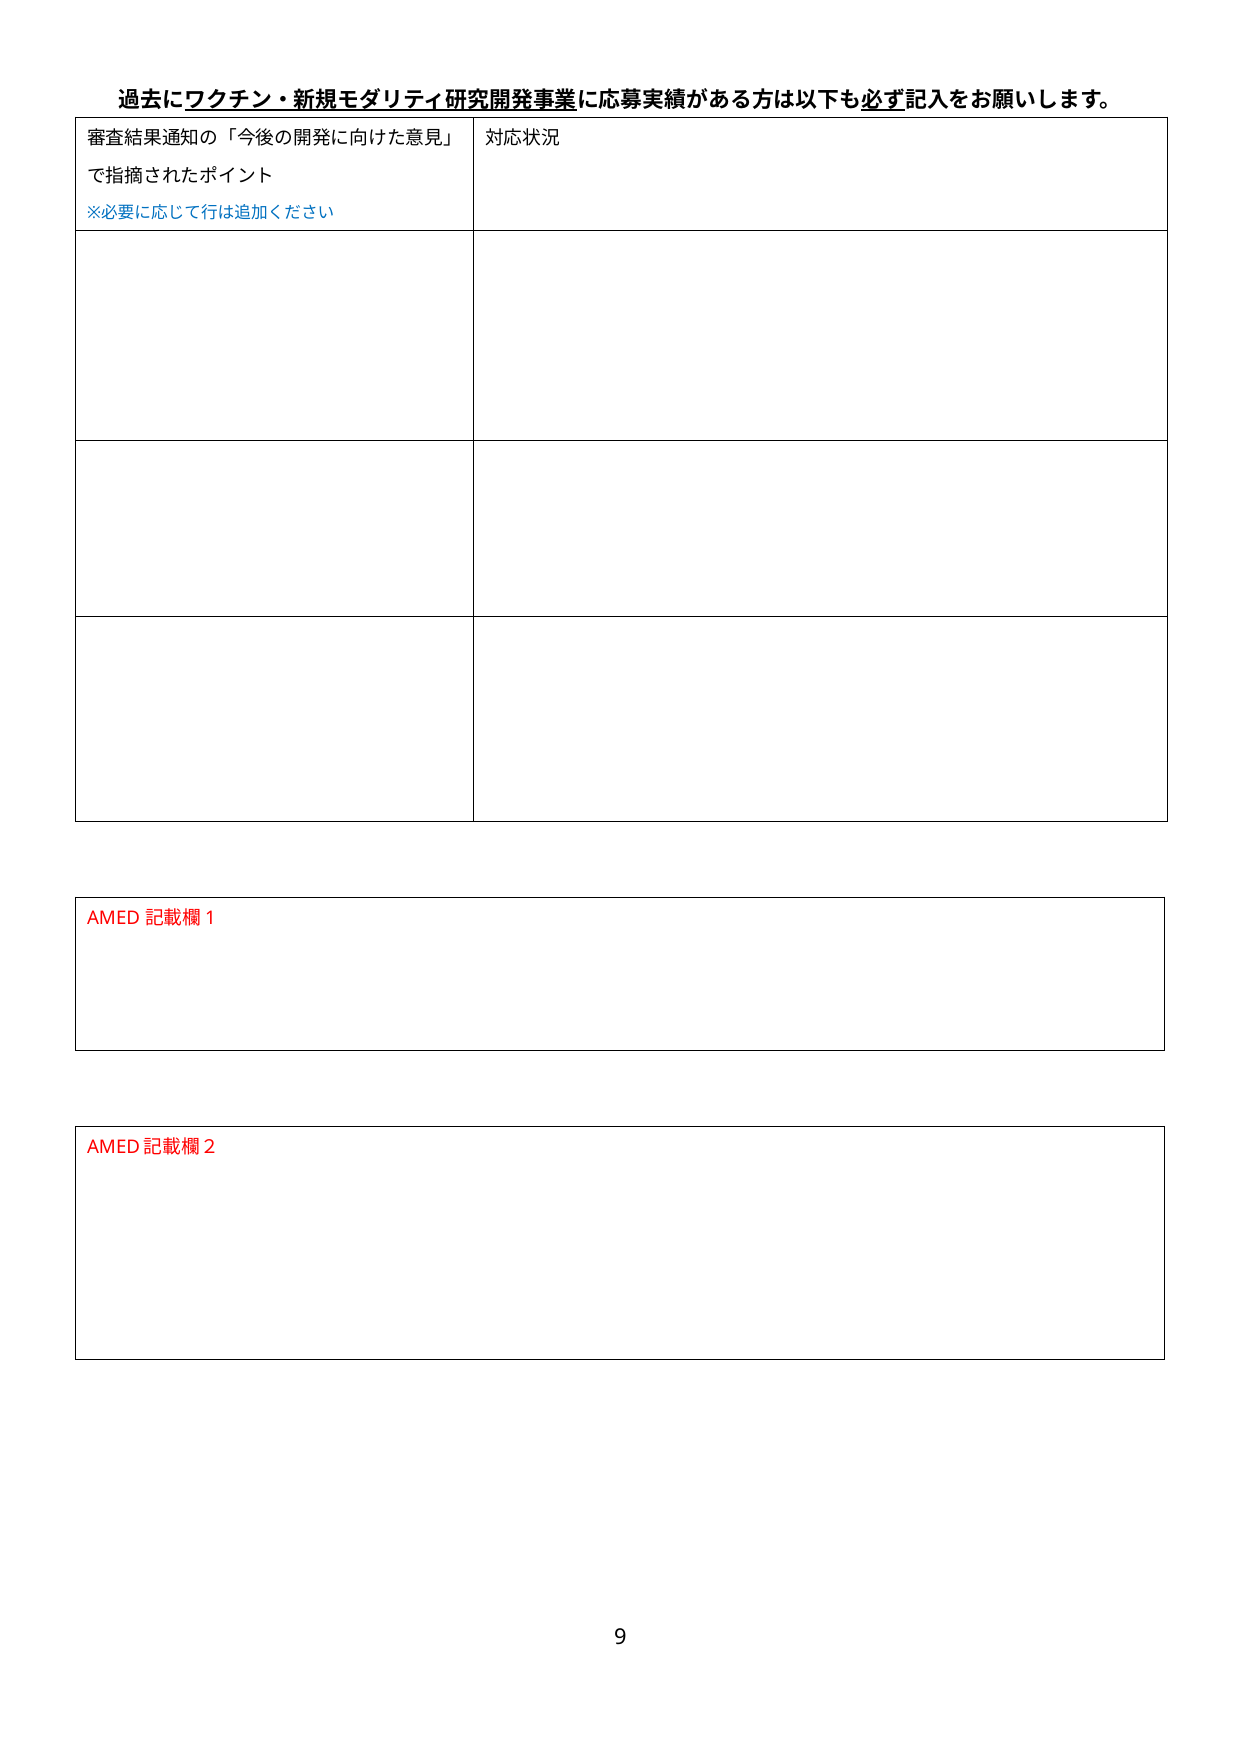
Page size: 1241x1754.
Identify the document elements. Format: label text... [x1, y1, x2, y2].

table_cell [76, 617, 473, 821]
table_cell [76, 231, 473, 439]
text 過去にワクチン・新規モダリティ研究開発事業に応募実績がある方は以下も必ず記入をお願いします。 [75, 79, 1165, 117]
table_cell [474, 441, 1167, 616]
table_header 対応状況 [474, 118, 1167, 230]
table_header 審査結果通知の「今後の開発に向けた意見」で指摘されたポイント ※必要に応じて行は追加ください [76, 118, 473, 230]
table_header AMED 記載欄1 [76, 898, 1164, 1050]
table_header AMED記載欄２ [76, 1127, 1164, 1359]
table_cell [474, 231, 1167, 439]
table_cell [76, 441, 473, 616]
table_cell [474, 617, 1167, 821]
